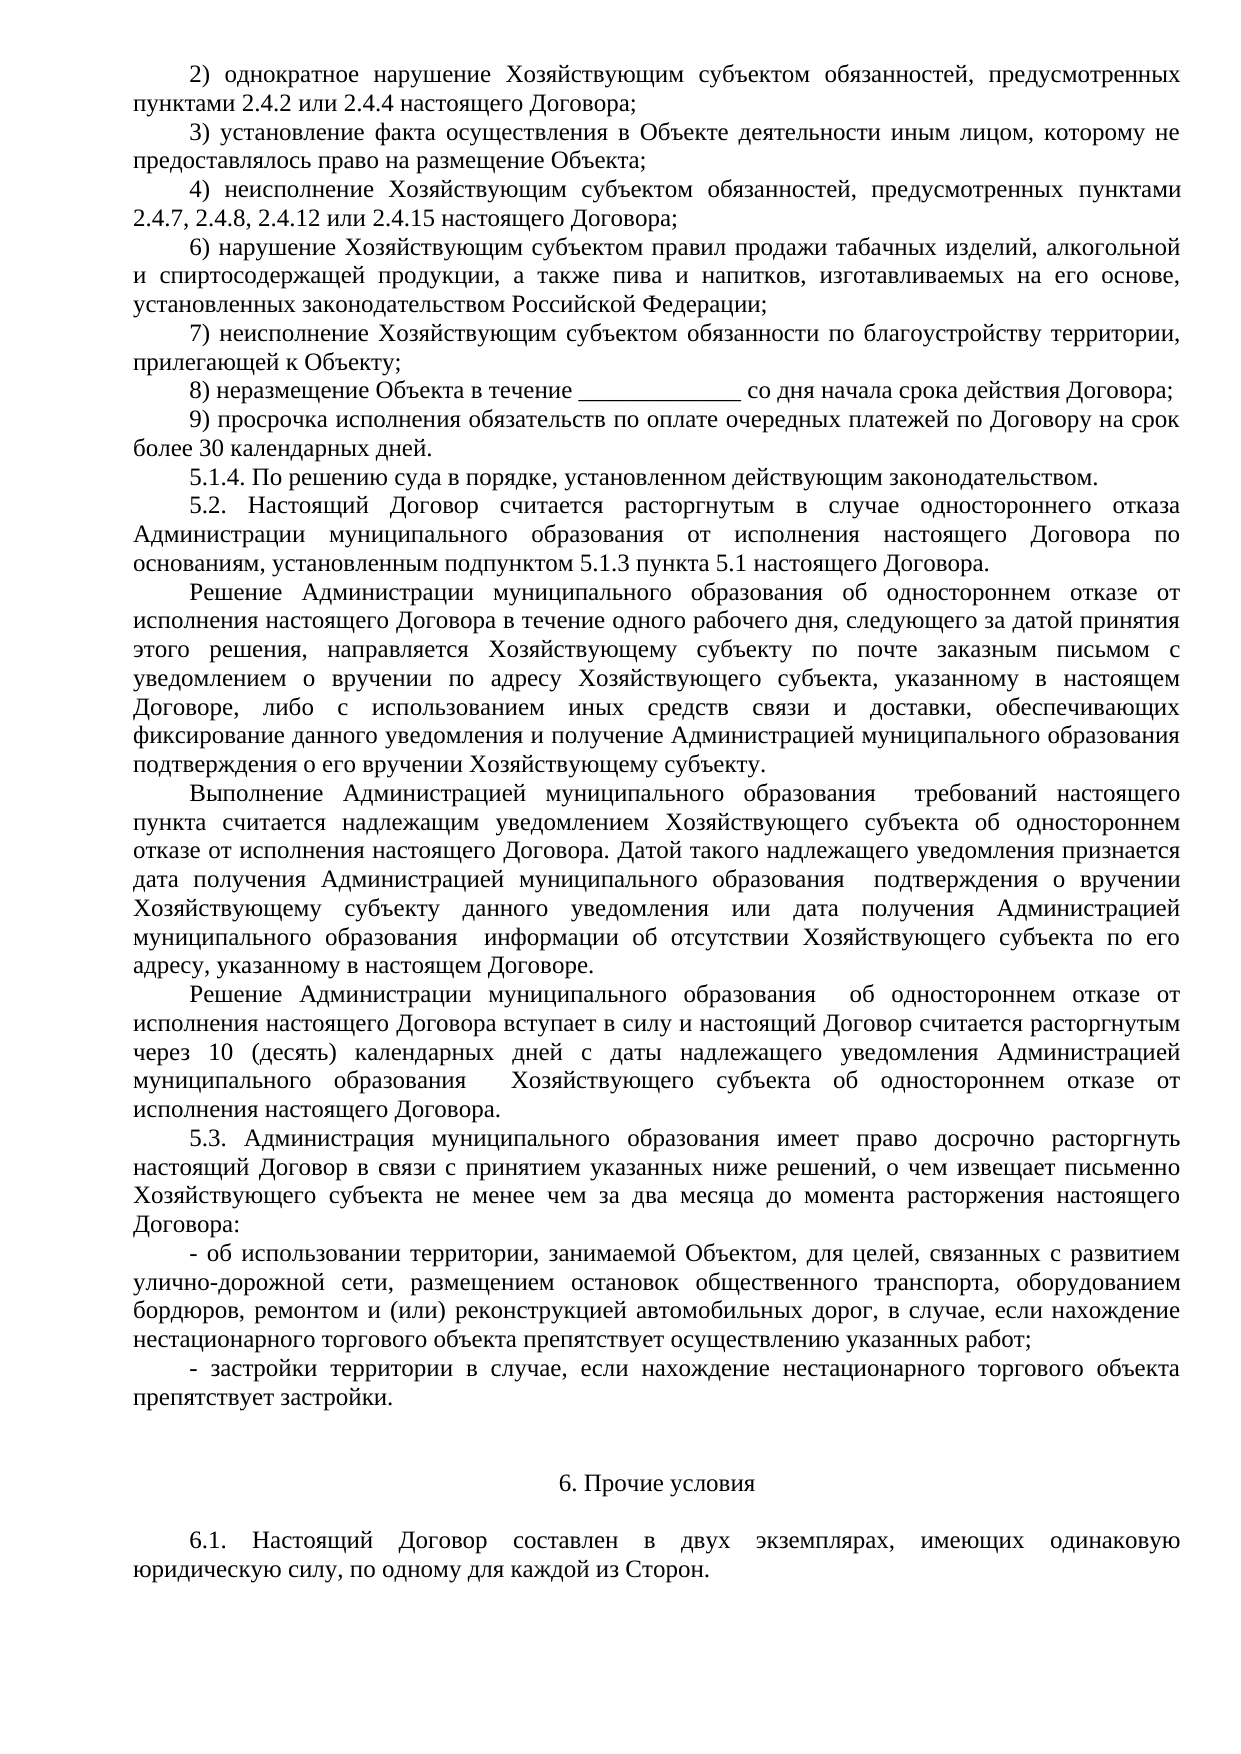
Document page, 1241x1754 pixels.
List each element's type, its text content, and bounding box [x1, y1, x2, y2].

text 4) неисполнение Хозяйствующим субъектом обязанностей, предусмотренных пунктами 2.4.7, 2.4.8, 2.4.12 или 2.4.15 настоящего Договора; [133, 174, 1181, 232]
text 2) однократное нарушение Хозяйствующим субъектом обязанностей, предусмотренных пунктами 2.4.2 или 2.4.4 настоящего Договора; [133, 59, 1181, 117]
text Решение Администрации муниципального образования об одностороннем отказе от исполнения настоящего Договора в течение одного рабочего дня, следующего за датой принятия этого решения, направляется Хозяйствующему субъекту по почте заказным письмом с уведомлением о вручении по адресу Хозяйствующего субъекта, указанному в настоящем Договоре, либо с использованием иных средств связи и доставки, обеспечивающих фиксирование данного уведомления и получение Администрацией муниципального образования подтверждения о его вручении Хозяйствующему субъекту. [133, 577, 1181, 778]
text 5.3. Администрация муниципального образования имеет право досрочно расторгнуть настоящий Договор в связи с принятием указанных ниже решений, о чем извещает письменно Хозяйствующего субъекта не менее чем за два месяца до момента расторжения настоящего Договора: [133, 1123, 1181, 1238]
text 3) установление факта осуществления в Объекте деятельности иным лицом, которому не предоставлялось право на размещение Объекта; [133, 117, 1181, 174]
text - об использовании территории, занимаемой Объектом, для целей, связанных с развитием улично-дорожной сети, размещением остановок общественного транспорта, оборудованием бордюров, ремонтом и (или) реконструкцией автомобильных дорог, в случае, если нахождение нестационарного торгового объекта препятствует осуществлению указанных работ; [133, 1238, 1181, 1353]
text - застройки территории в случае, если нахождение нестационарного торгового объекта препятствует застройки. [133, 1353, 1181, 1410]
text 6. Прочие условия [133, 1468, 1181, 1497]
text 8) неразмещение Объекта в течение _____________ со дня начала срока действия Договора; [133, 375, 1181, 404]
text Решение Администрации муниципального образования об одностороннем отказе от исполнения настоящего Договора вступает в силу и настоящий Договор считается расторгнутым через 10 (десять) календарных дней с даты надлежащего уведомления Администрацией муниципального образования Хозяйствующего субъекта об одностороннем отказе от исполнения настоящего Договора. [133, 979, 1181, 1123]
text 5.1.4. По решению суда в порядке, установленном действующим законодательством. [133, 462, 1181, 490]
text 9) просрочка исполнения обязательств по оплате очередных платежей по Договору на срок более 30 календарных дней. [133, 404, 1181, 462]
text 6.1. Настоящий Договор составлен в двух экземплярах, имеющих одинаковую юридическую силу, по одному для каждой из Сторон. [133, 1525, 1181, 1583]
text 6) нарушение Хозяйствующим субъектом правил продажи табачных изделий, алкогольной и спиртосодержащей продукции, а также пива и напитков, изготавливаемых на его основе, установленных законодательством Российской Федерации; [133, 232, 1181, 318]
text Выполнение Администрацией муниципального образования требований настоящего пункта считается надлежащим уведомлением Хозяйствующего субъекта об одностороннем отказе от исполнения настоящего Договора. Датой такого надлежащего уведомления признается дата получения Администрацией муниципального образования подтверждения о вручении Хозяйствующему субъекту данного уведомления или дата получения Администрацией муниципального образования информации об отсутствии Хозяйствующего субъекта по его адресу, указанному в настоящем Договоре. [133, 778, 1181, 979]
text 5.2. Настоящий Договор считается расторгнутым в случае одностороннего отказа Администрации муниципального образования от исполнения настоящего Договора по основаниям, установленным подпунктом 5.1.3 пункта 5.1 настоящего Договора. [133, 490, 1181, 577]
text 7) неисполнение Хозяйствующим субъектом обязанности по благоустройству территории, прилегающей к Объекту; [133, 318, 1181, 375]
